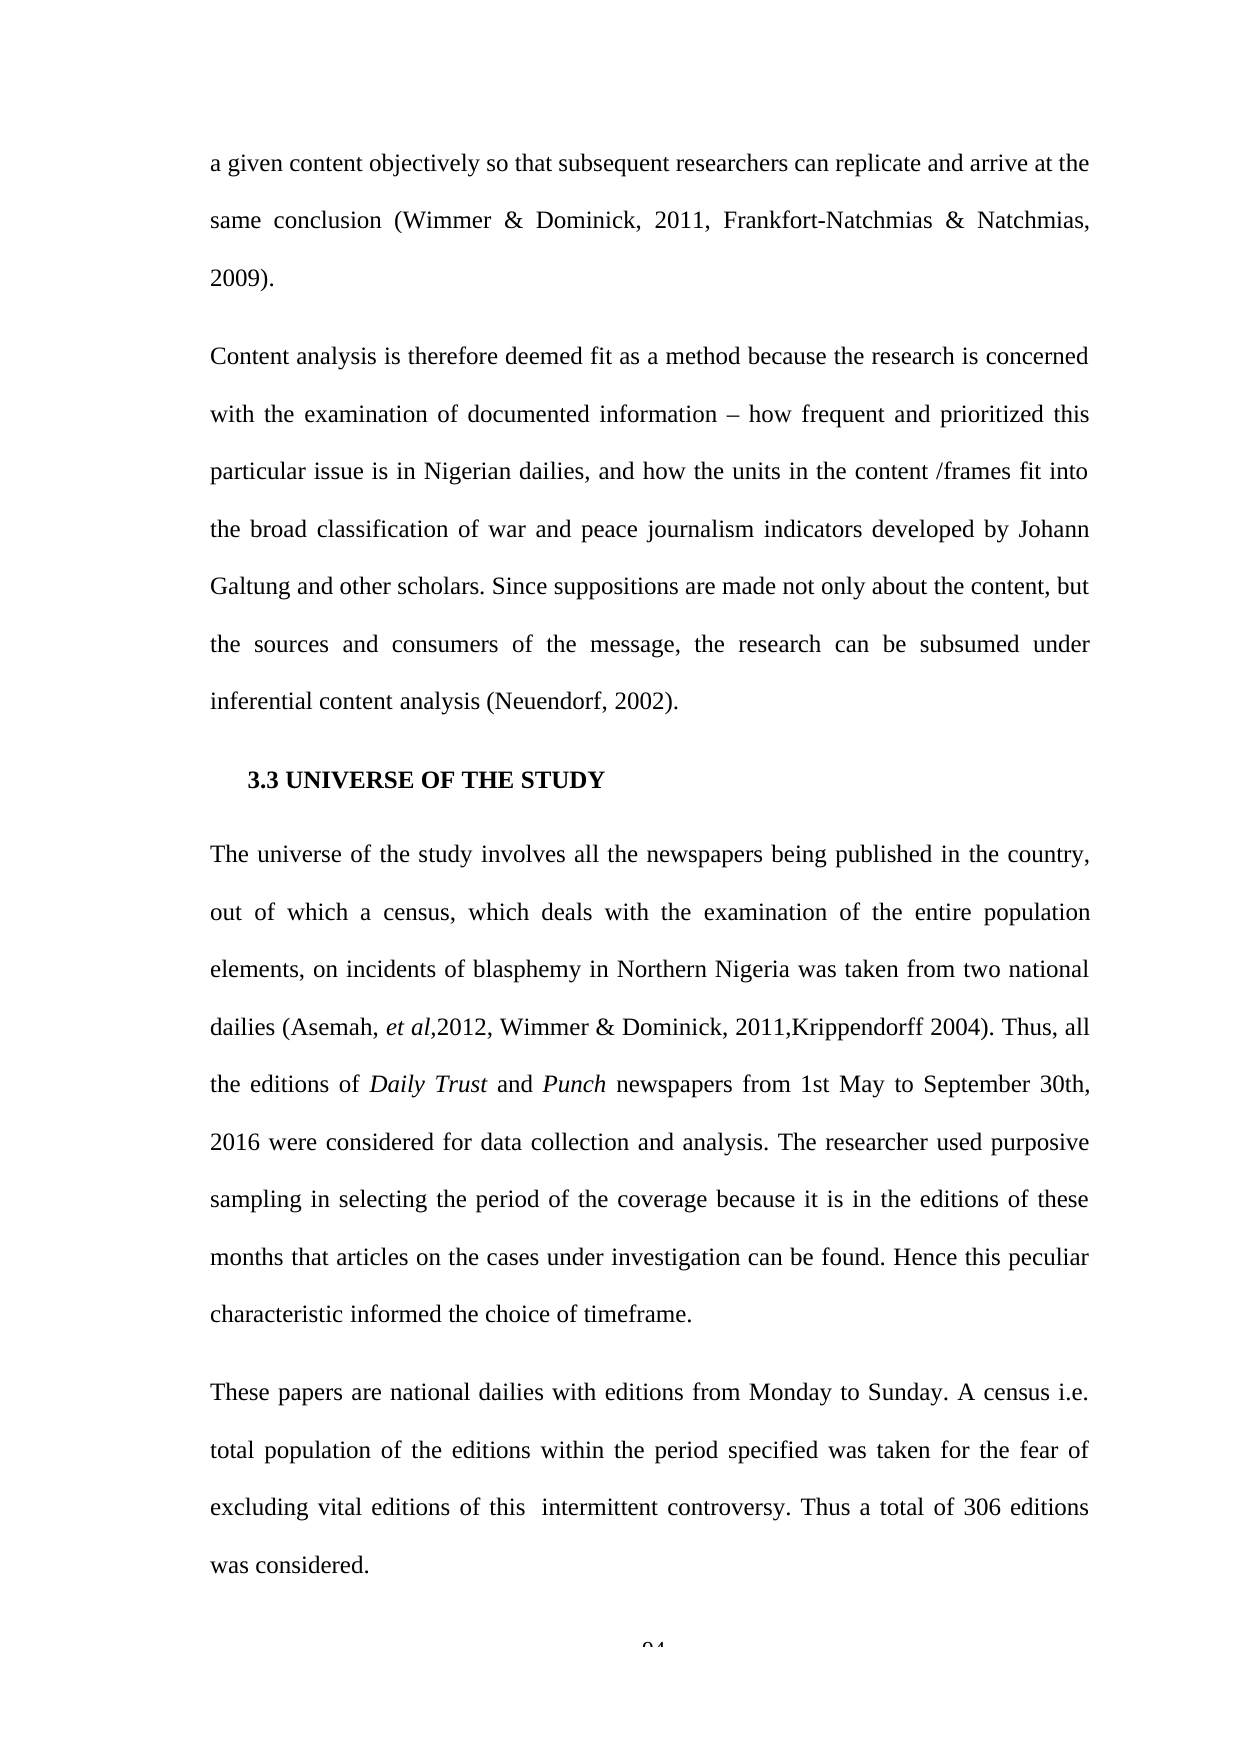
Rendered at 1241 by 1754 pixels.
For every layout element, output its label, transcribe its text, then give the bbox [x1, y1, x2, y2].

text These papers are national dailies with editions from Monday to Sunday. A census i.e. total population of the editions within the period specified was taken for the fear of excluding vital editions of this intermittent controversy. Thus a total of 306 editions was considered. [210, 1377, 1090, 1578]
text a given content objectively so that subsequent researchers can replicate and arrive at the same conclusion (Wimmer & Dominick, 2011, Frankfort-Natchmias & Natchmias, 2009). [210, 148, 1090, 291]
subtitle UNIVERSE OF THE STUDY [247, 766, 1198, 794]
text The universe of the study involves all the newspapers being published in the country, out of which a census, which deals with the examination of the entire population elements, on incidents of blasphemy in Northern Nigeria was taken from two national dailies (Asemah, et al,2012, Wimmer & Dominick, 2011,Krippendorff 2004). Thus, all the editions of Daily Trust and Punch newspapers from 1st May to September 30th, 2016 were considered for data collection and analysis. The researcher used purposive sampling in selecting the period of the coverage because it is in the editions of these months that articles on the cases under investigation can be found. Hence this peculiar characteristic informed the choice of timeframe. [210, 839, 1091, 1328]
text Content analysis is therefore deemed fit as a method because the research is concerned with the examination of documented information – how frequent and prioritized this particular issue is in Nigerian dailies, and how the units in the content /frames fit into the broad classification of war and peace journalism indicators developed by Johann Galtung and other scholars. Since suppositions are made not only about the content, but the sources and consumers of the message, the research can be subsumed under inferential content analysis (Neuendorf, 2002). [210, 341, 1090, 715]
